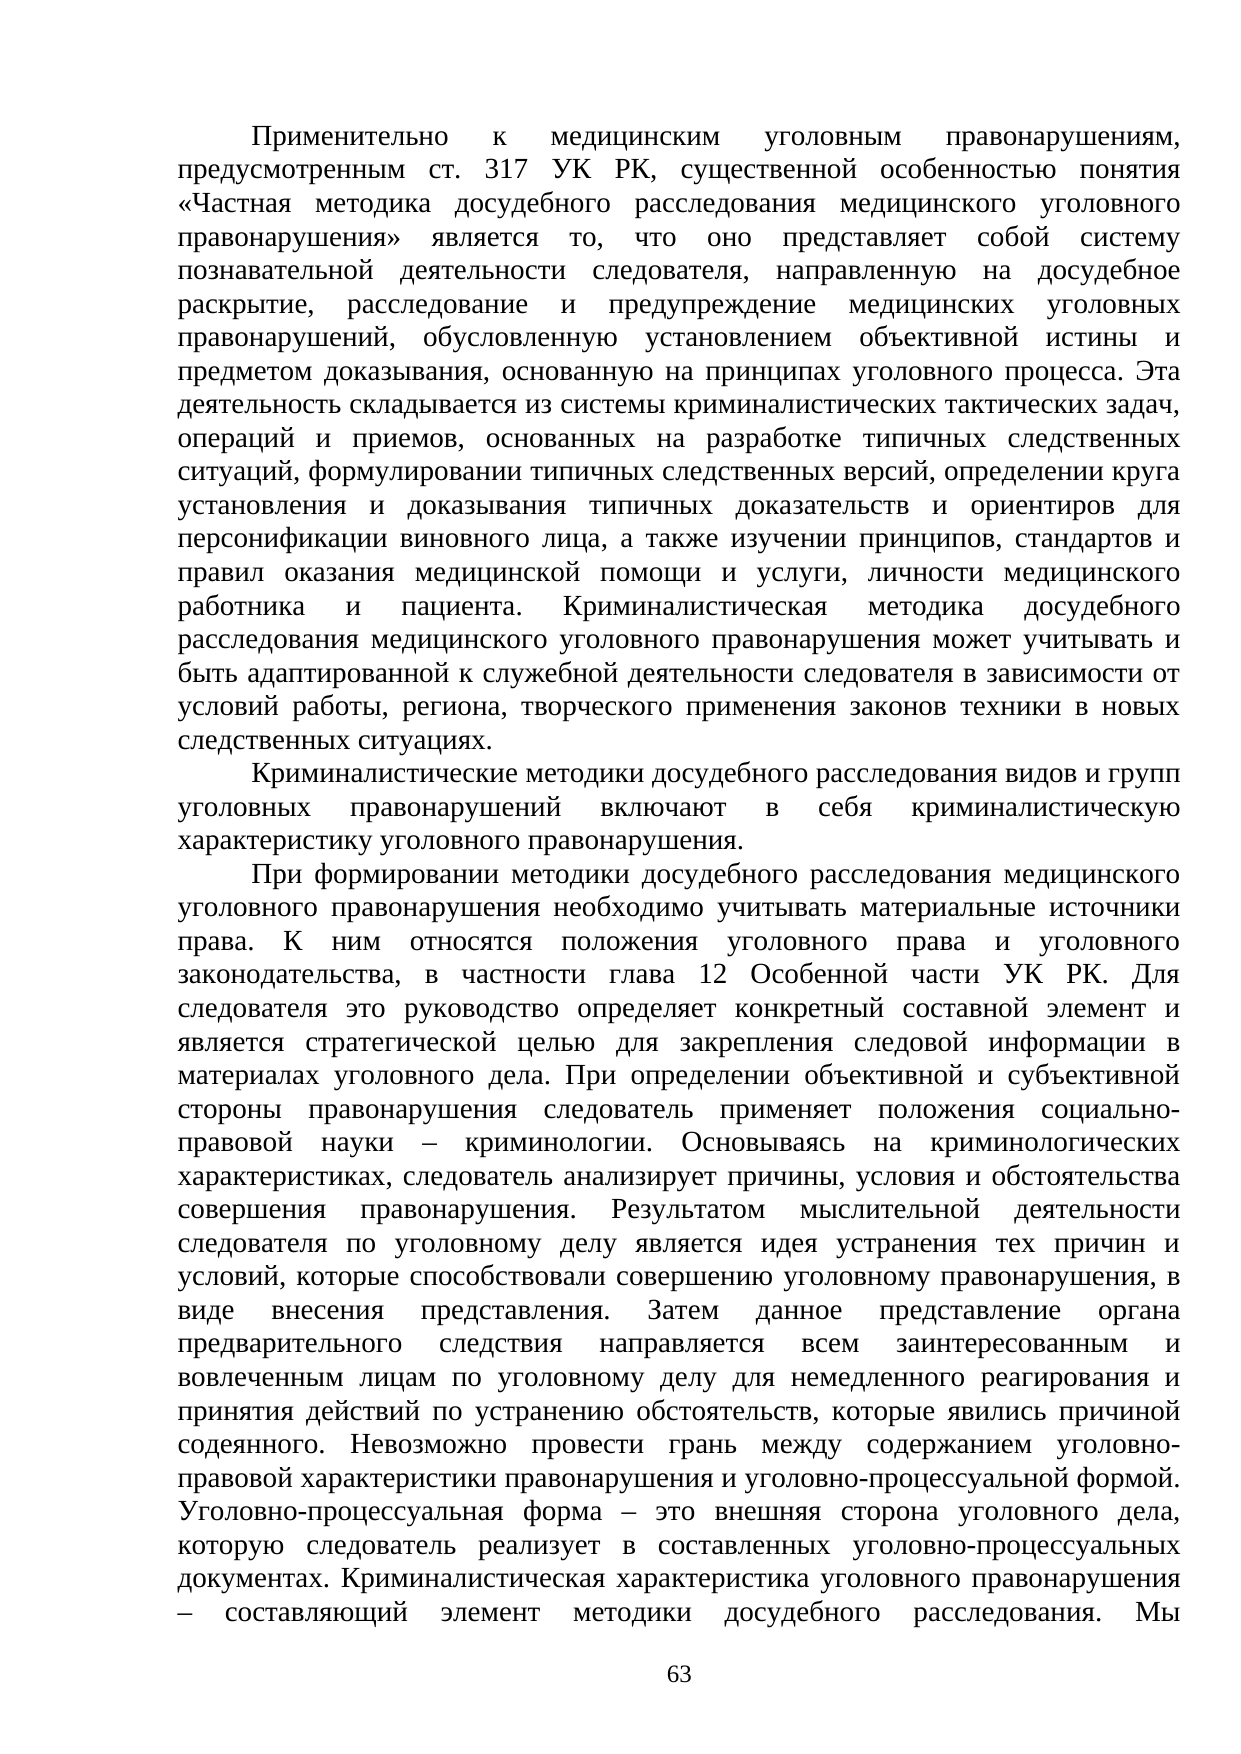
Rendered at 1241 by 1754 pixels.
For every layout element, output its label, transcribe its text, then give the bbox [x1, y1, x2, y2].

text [177, 856, 1181, 1627]
text Криминалистические методики досудебного расследования видов и групп уголовных правонарушений включают в себя криминалистическую характеристику уголовного правонарушения. [177, 755, 1181, 856]
text Применительно к медицинским уголовным правонарушениям, предусмотренным ст. 317 УК РК, существенной особенностью понятия «Частная методика досудебного расследования медицинского уголовного правонарушения» является то, что оно представляет собой систему познавательной деятельности следователя, направленную на досудебное раскрытие, расследование и предупреждение медицинских уголовных правонарушений, обусловленную установлением объективной истины и предметом доказывания, основанную на принципах уголовного процесса. Эта деятельность складывается из системы криминалистических тактических задач, операций и приемов, основанных на разработке типичных следственных ситуаций, формулировании типичных следственных версий, определении круга установления и доказывания типичных доказательств и ориентиров для персонификации виновного лица, а также изучении принципов, стандартов и правил оказания медицинской помощи и услуги, личности медицинского работника и пациента. Криминалистическая методика досудебного расследования медицинского уголовного правонарушения может учитывать и быть адаптированной к служебной деятельности следователя в зависимости от условий работы, региона, творческого применения законов техники в новых следственных ситуациях. [177, 118, 1181, 755]
